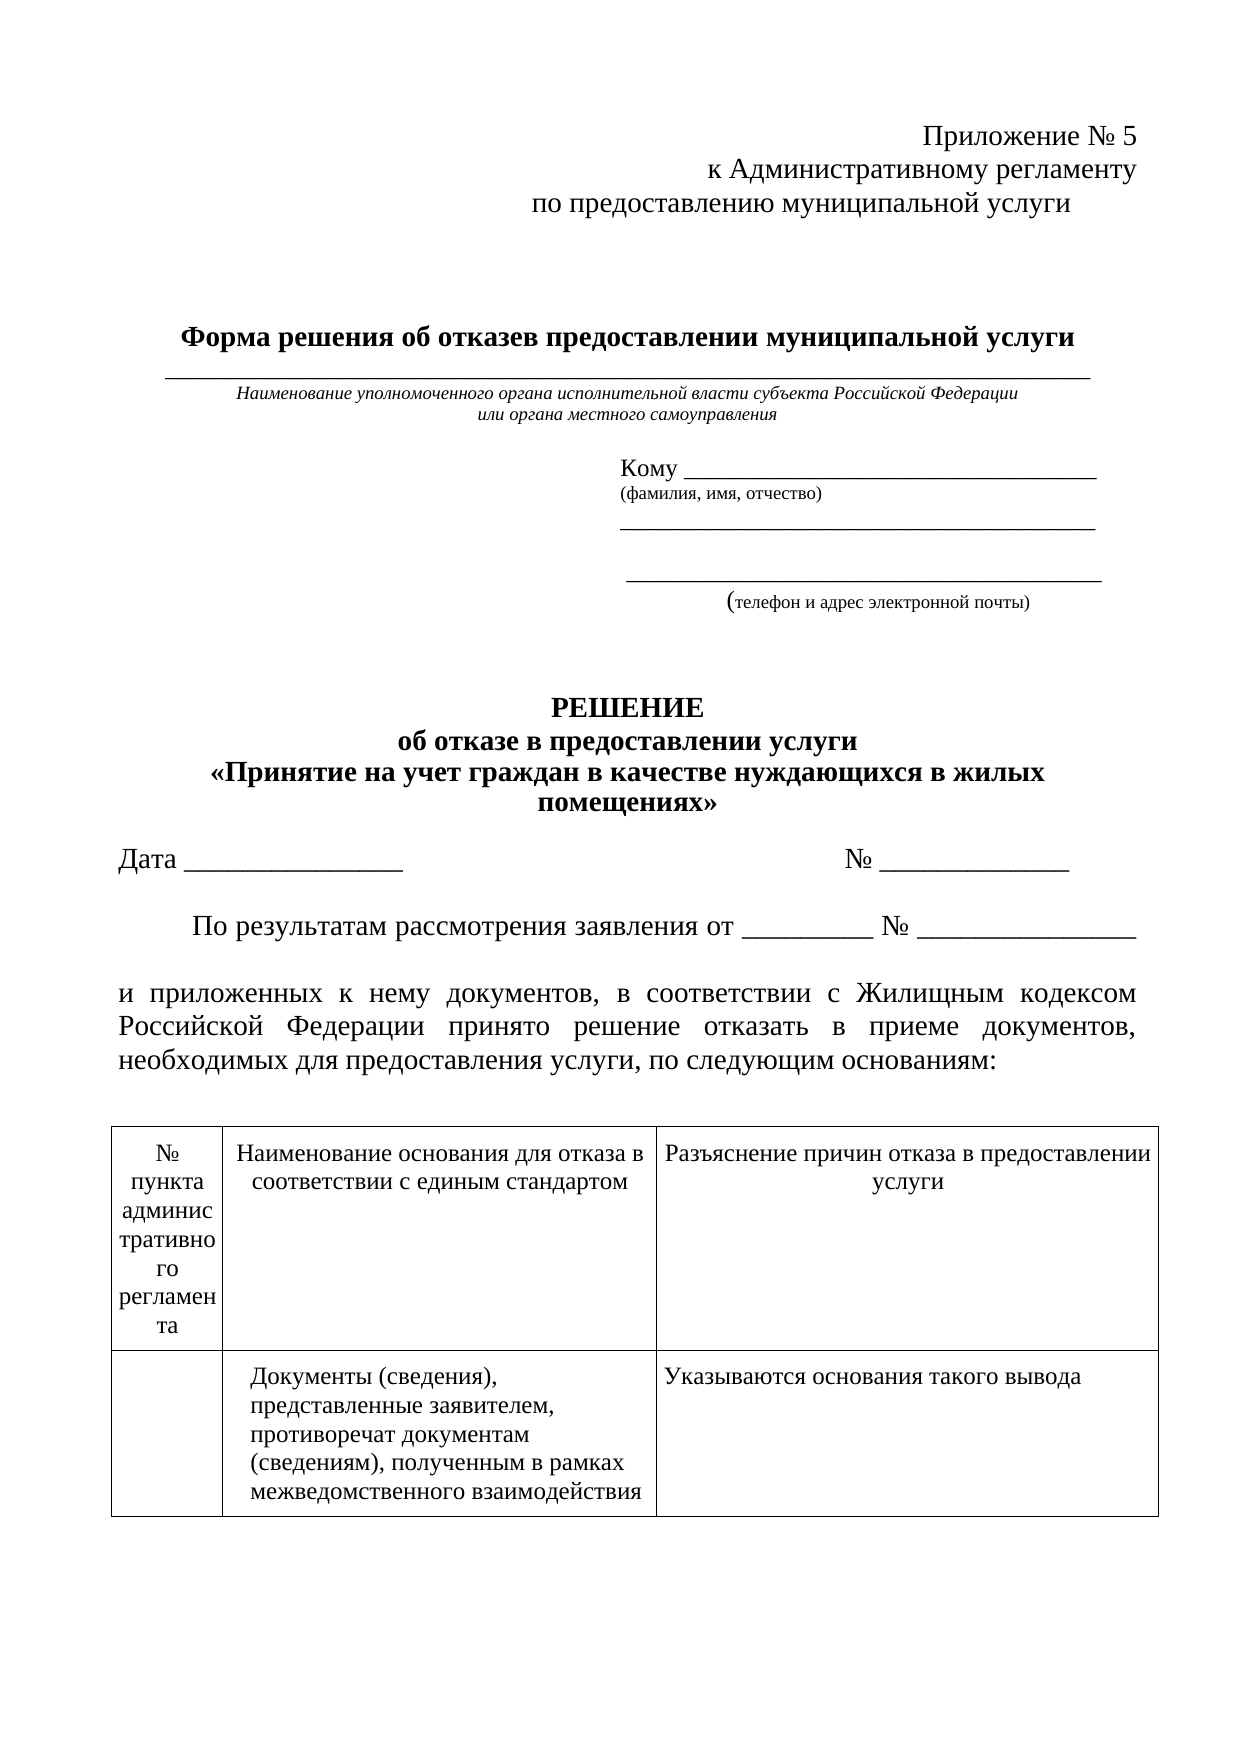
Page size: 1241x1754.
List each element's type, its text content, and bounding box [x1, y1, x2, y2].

text Приложение № 5 [118, 118, 1137, 152]
text По результатам рассмотрения заявления от _________ № _______________ и приложенных к нему документов, в соответствии с Жилищным кодексом Российской Федерации принято решение отказать в приеме документов, необходимых для предоставления услуги, по следующим основаниям: [118, 908, 1137, 1076]
text «Принятие на учет граждан в качестве нуждающихся в жилых помещениях» [118, 757, 1137, 817]
text __________________________________________________________________________ [118, 353, 1137, 382]
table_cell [657, 1351, 1158, 1516]
text ______________________________________ [620, 556, 1137, 585]
text (телефон и адрес электронной почты) [620, 585, 1137, 614]
text об отказе в предоставлении услуги [118, 723, 1137, 757]
table_header Разъяснение причин отказа в предоставлении услуги [657, 1127, 1158, 1349]
text РЕШЕНИЕ [118, 690, 1137, 723]
text Форма решения об отказев предоставлении муниципальной услуги [118, 319, 1137, 353]
text (фамилия, имя, отчество) [620, 482, 1137, 504]
table_header Наименование основания для отказа в соответствии с единым стандартом [223, 1127, 656, 1349]
text или органа местного самоуправления [118, 403, 1137, 425]
text по предоставлению муниципальной услуги [532, 185, 1137, 219]
text Дата _______________ № _____________ [118, 841, 1137, 874]
text Кому _________________________________ [620, 453, 1137, 482]
text ______________________________________ [620, 504, 1137, 533]
table_cell [112, 1351, 222, 1516]
table_cell Документы (сведения), представленные заявителем, противоречат документам (сведениям), полученным в рамках межведомственного взаимодействия [223, 1351, 656, 1516]
text Наименование уполномоченного органа исполнительной власти субъекта Российской Федерации [118, 382, 1137, 403]
table_header № пункта административного регламента [112, 1127, 222, 1349]
text к Административному регламенту [532, 152, 1137, 185]
